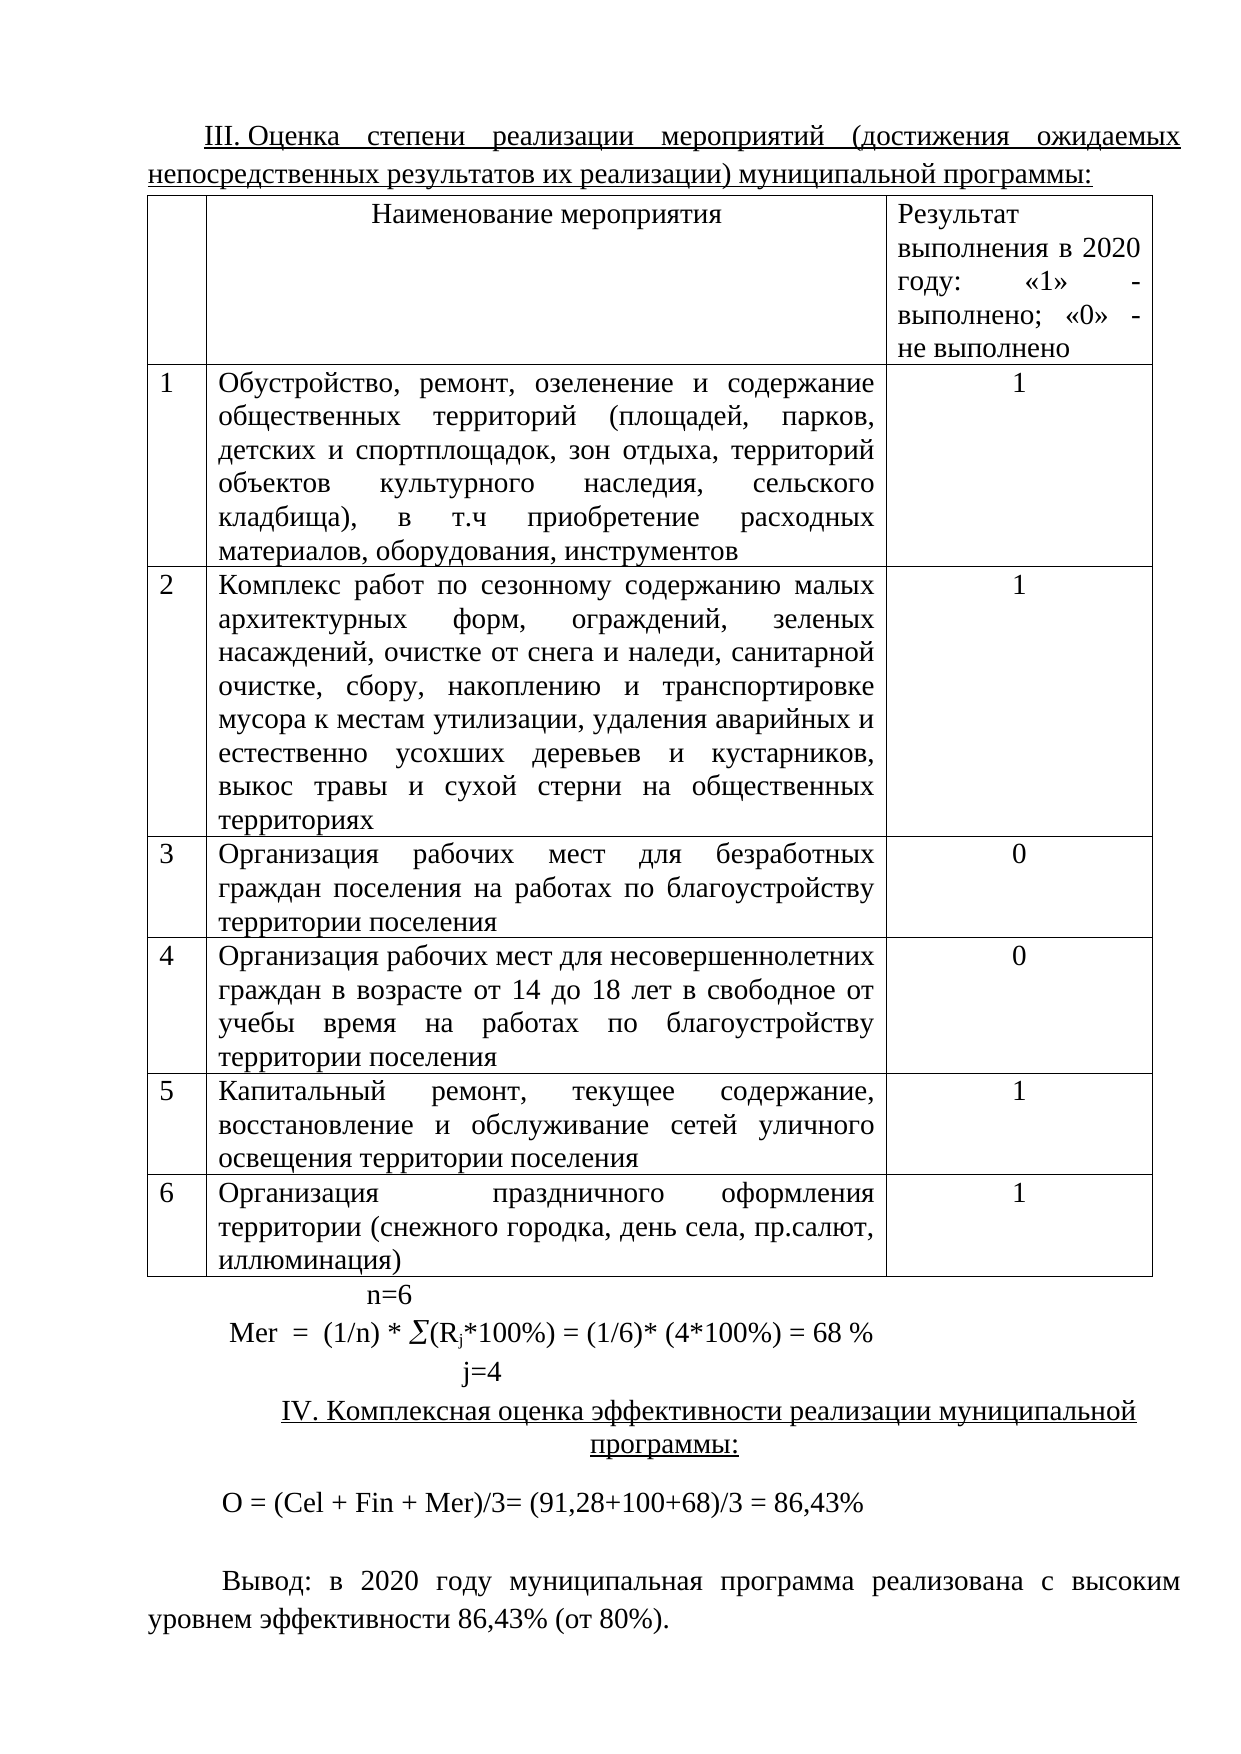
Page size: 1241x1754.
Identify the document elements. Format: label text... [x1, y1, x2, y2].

table_cell Обустройство, ремонт, озеленение и содержание общественных территорий (площадей, парков, детских и спортплощадок, зон отдыха, территорий объектов культурного наследия, сельского кладбища), в т.ч приобретение расходных материалов, оборудования, инструментов [207, 365, 886, 566]
table_header Наименование мероприятия [207, 196, 886, 364]
text III. Оценка степени реализации мероприятий (достижения ожидаемых непосредственных результатов их реализации) муниципальной программы: [148, 118, 1181, 190]
text O = (Cel + Fin + Mer)/3= (91,28+100+68)/3 = 86,43% [148, 1486, 1181, 1519]
text n=6 [148, 1277, 1181, 1310]
table_cell 2 [148, 567, 206, 836]
text j=4 [148, 1354, 1181, 1388]
list программы: [148, 1426, 1181, 1460]
table_header Результат выполнения в 2020 году: «1» - выполнено; «0» - не выполнено [887, 196, 1152, 364]
table_header [148, 196, 206, 364]
table_cell 3 [148, 837, 206, 937]
table_cell 4 [148, 938, 206, 1072]
table_cell Капитальный ремонт, текущее содержание, восстановление и обслуживание сетей уличного освещения территории поселения [207, 1074, 886, 1174]
table_cell 1 [148, 365, 206, 566]
table_cell 1 [887, 567, 1152, 836]
table_cell 1 [887, 1074, 1152, 1174]
table_cell Организация праздничного оформления территории (снежного городка, день села, пр.салют, иллюминация) [207, 1175, 886, 1276]
table_cell 1 [887, 1175, 1152, 1276]
table_cell 0 [887, 837, 1152, 937]
table_cell Организация рабочих мест для несовершеннолетних граждан в возрасте от 14 до 18 лет в свободное от учебы время на работах по благоустройству территории поселения [207, 938, 886, 1072]
table_cell Комплекс работ по сезонному содержанию малых архитектурных форм, ограждений, зеленых насаждений, очистке от снега и наледи, санитарной очистке, сбору, накоплению и транспортировке мусора к местам утилизации, удаления аварийных и естественно усохших деревьев и кустарников, выкос травы и сухой стерни на общественных территориях [207, 567, 886, 836]
table_cell 0 [887, 938, 1152, 1072]
text Mer = (1/n) * (Rj*100%) = (1/6)* (4*100%) = 68 % [148, 1315, 1181, 1349]
text Вывод: в 2020 году муниципальная программа реализована с высоким уровнем эффективности 86,43% (от 80%). [148, 1563, 1181, 1635]
text IV. Комплексная оценка эффективности реализации муниципальной [236, 1393, 1181, 1426]
table_cell 5 [148, 1074, 206, 1174]
table_cell 1 [887, 365, 1152, 566]
table_cell 6 [148, 1175, 206, 1276]
table_cell Организация рабочих мест для безработных граждан поселения на работах по благоустройству территории поселения [207, 837, 886, 937]
